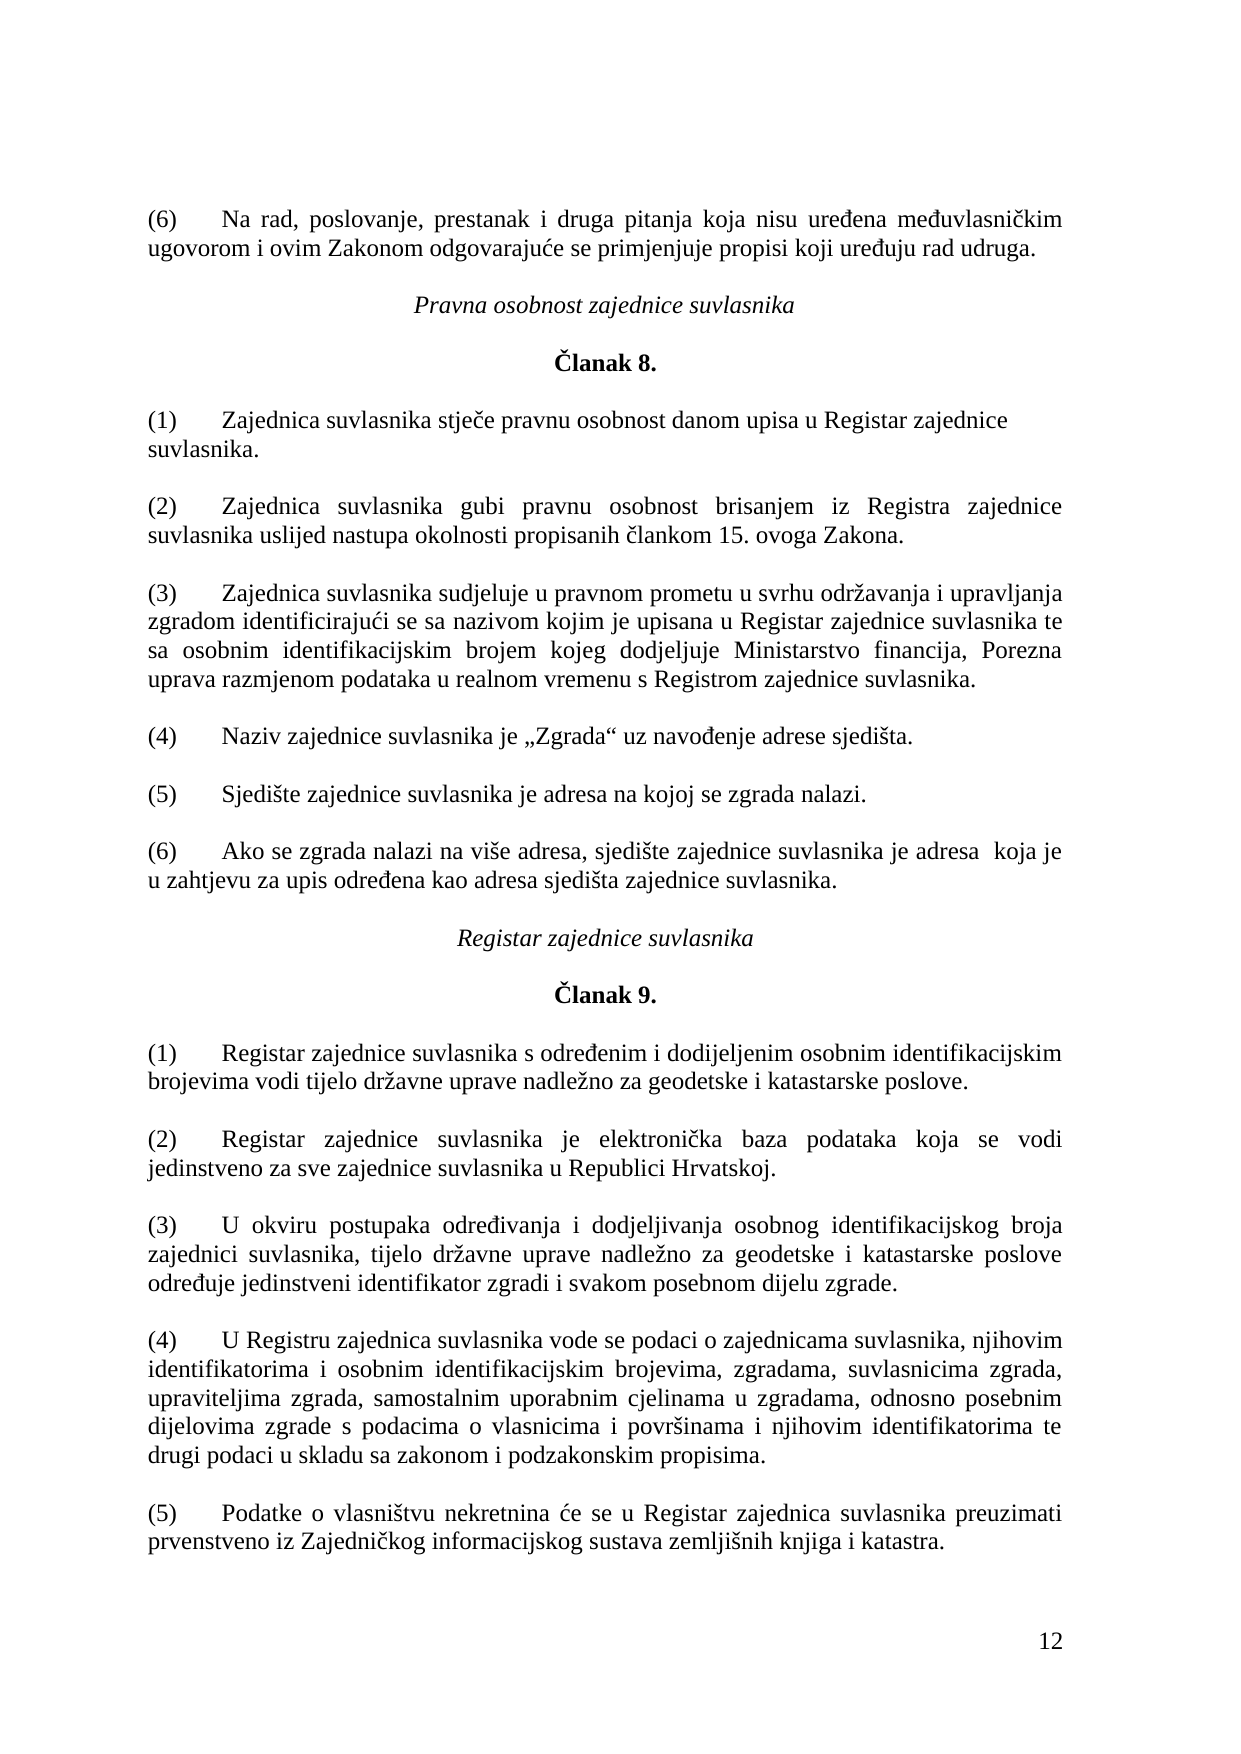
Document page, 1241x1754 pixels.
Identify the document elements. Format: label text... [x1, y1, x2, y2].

text (4) Naziv zajednice suvlasnika je „Zgrada“ uz navođenje adrese sjedišta. [148, 721, 1063, 750]
text Članak 9. [148, 980, 1063, 1009]
list (2) Zajednica suvlasnika gubi pravnu osobnost brisanjem iz Registra zajednice suvlasnika uslijed nastupa okolnosti propisanih člankom 15. ovoga Zakona. [148, 491, 1063, 549]
text Članak 8. [148, 348, 1063, 376]
text Pravna osobnost zajednice suvlasnika [148, 290, 1063, 319]
list Registar zajednice suvlasnika s određenim i dodijeljenim osobnim identifikacijskim brojevima vodi tijelo državne uprave nadležno za geodetske i katastarske poslove. [148, 1038, 1063, 1095]
list U okviru postupaka određivanja i dodjeljivanja osobnog identifikacijskog broja zajednici suvlasnika, tijelo državne uprave nadležno za geodetske i katastarske poslove određuje jedinstveni identifikator zgradi i svakom posebnom dijelu zgrade. [148, 1210, 1063, 1296]
text (6) Ako se zgrada nalazi na više adresa, sjedište zajednice suvlasnika je adresa koja je u zahtjevu za upis određena kao adresa sjedišta zajednice suvlasnika. [148, 836, 1063, 894]
text (3) Zajednica suvlasnika sudjeluje u pravnom prometu u svrhu održavanja i upravljanja zgradom identificirajući se sa nazivom kojim je upisana u Registar zajednice suvlasnika te sa osobnim identifikacijskim brojem kojeg dodjeljuje Ministarstvo financija, Porezna uprava razmjenom podataka u realnom vremenu s Registrom zajednice suvlasnika. [148, 578, 1063, 693]
list Registar zajednice suvlasnika je elektronička baza podataka koja se vodi jedinstveno za sve zajednice suvlasnika u Republici Hrvatskoj. [148, 1124, 1063, 1181]
text (5) Sjedište zajednice suvlasnika je adresa na kojoj se zgrada nalazi. [148, 779, 1063, 808]
list Na rad, poslovanje, prestanak i druga pitanja koja nisu uređena međuvlasničkim ugovorom i ovim Zakonom odgovarajuće se primjenjuje propisi koji uređuju rad udruga. [148, 204, 1063, 261]
list Zajednica suvlasnika stječe pravnu osobnost danom upisa u Registar zajednice [148, 405, 1063, 434]
text Registar zajednice suvlasnika [148, 923, 1063, 951]
list U Registru zajednica suvlasnika vode se podaci o zajednicama suvlasnika, njihovim identifikatorima i osobnim identifikacijskim brojevima, zgradama, suvlasnicima zgrada, upraviteljima zgrada, samostalnim uporabnim cjelinama u zgradama, odnosno posebnim dijelovima zgrade s podacima o vlasnicima i površinama i njihovim identifikatorima te drugi podaci u skladu sa zakonom i podzakonskim propisima. [148, 1325, 1063, 1469]
list Podatke o vlasništvu nekretnina će se u Registar zajednica suvlasnika preuzimati prvenstveno iz Zajedničkog informacijskog sustava zemljišnih knjiga i katastra. [148, 1498, 1063, 1555]
list suvlasnika. [148, 434, 1063, 463]
